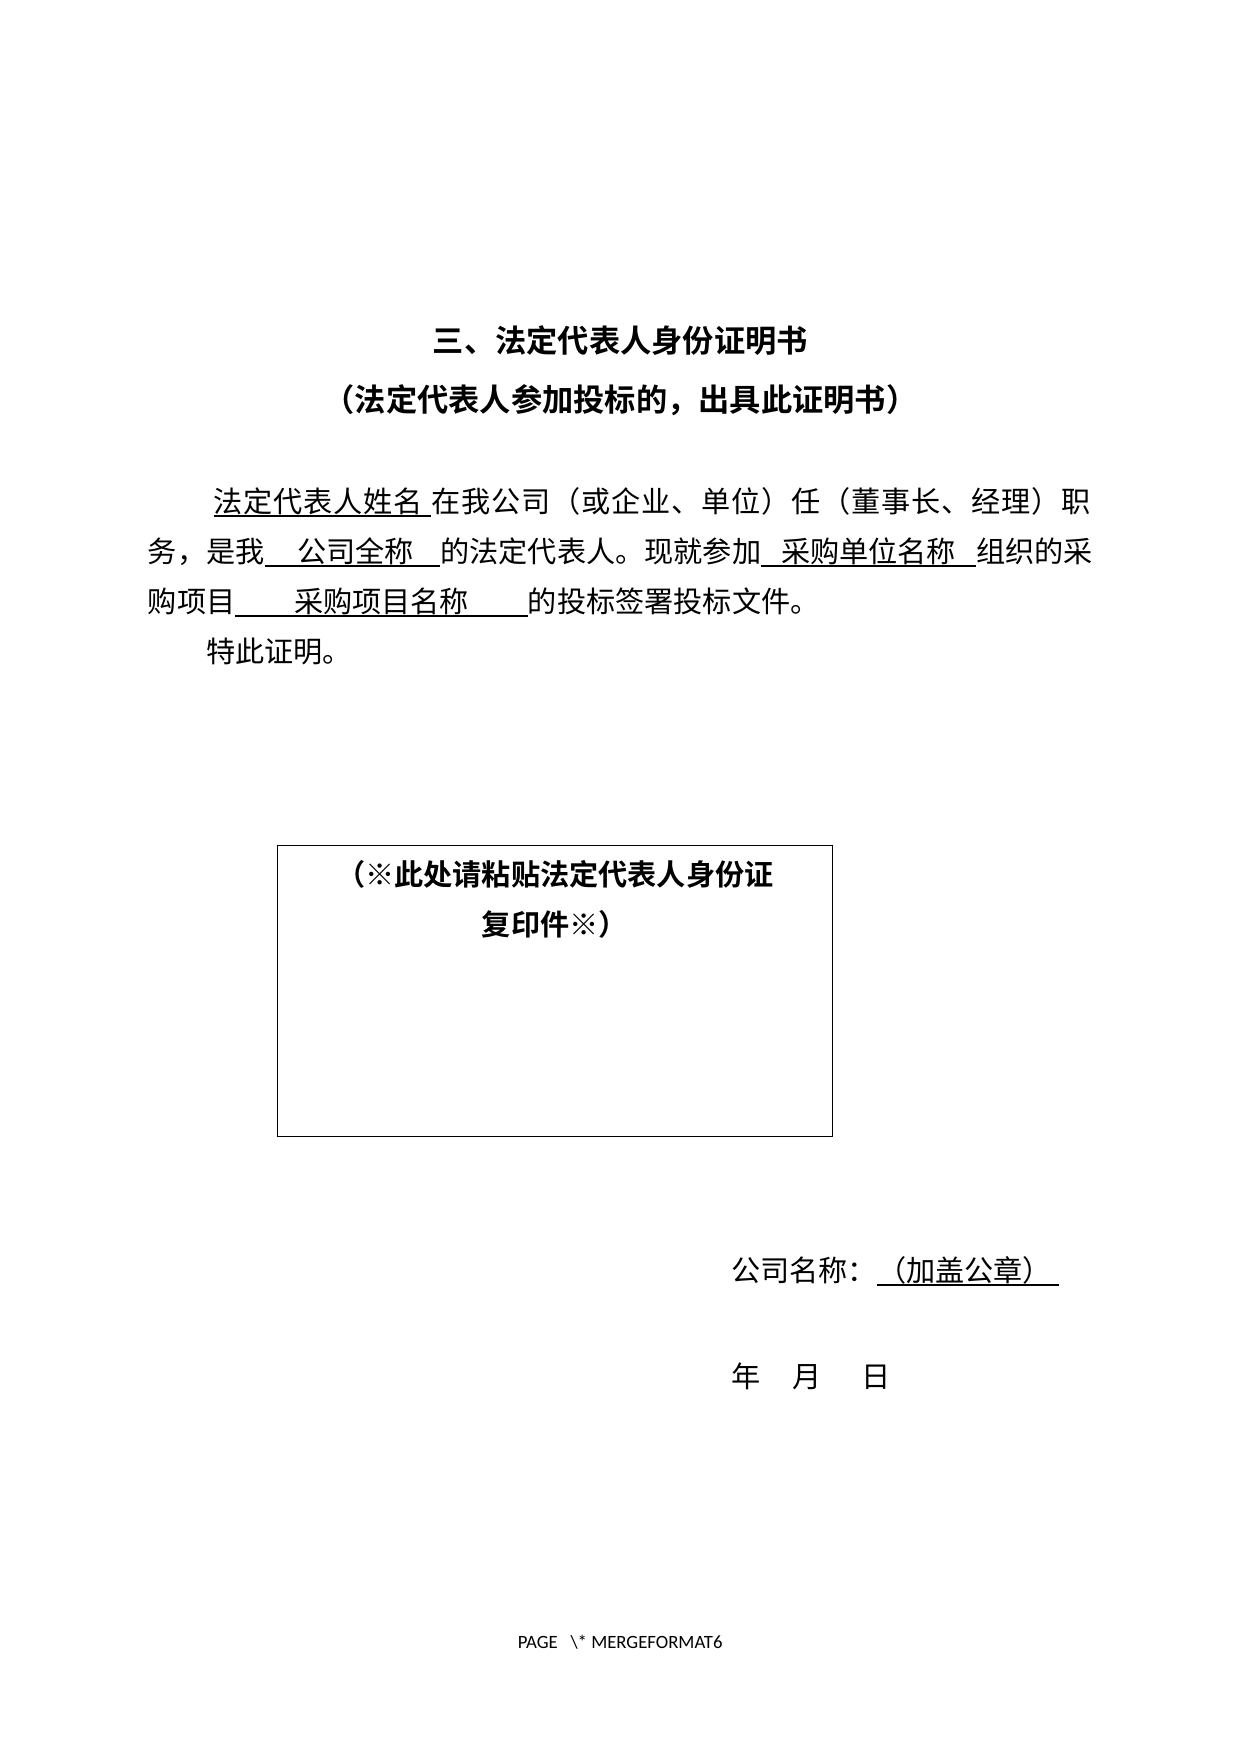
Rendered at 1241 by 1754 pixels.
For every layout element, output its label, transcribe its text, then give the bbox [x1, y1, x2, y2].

text 公司名称：（加盖公章） [148, 1248, 1092, 1290]
text 年 月 日 [148, 1353, 1092, 1396]
text 三、法定代表人身份证明书 [148, 306, 1092, 364]
text 法定代表人姓名 在我公司（或企业、单位）任（董事长、经理）职务，是我 公司全称 的法定代表人。现就参加 采购单位名称 组织的采购项目 采购项目名称 的投标签署投标文件。 [148, 473, 1092, 623]
table_header （※此处请粘贴法定代表人身份证 复印件※） [278, 846, 832, 1136]
text （法定代表人参加投标的，出具此证明书） [148, 364, 1092, 423]
text 特此证明。 [148, 623, 1092, 673]
